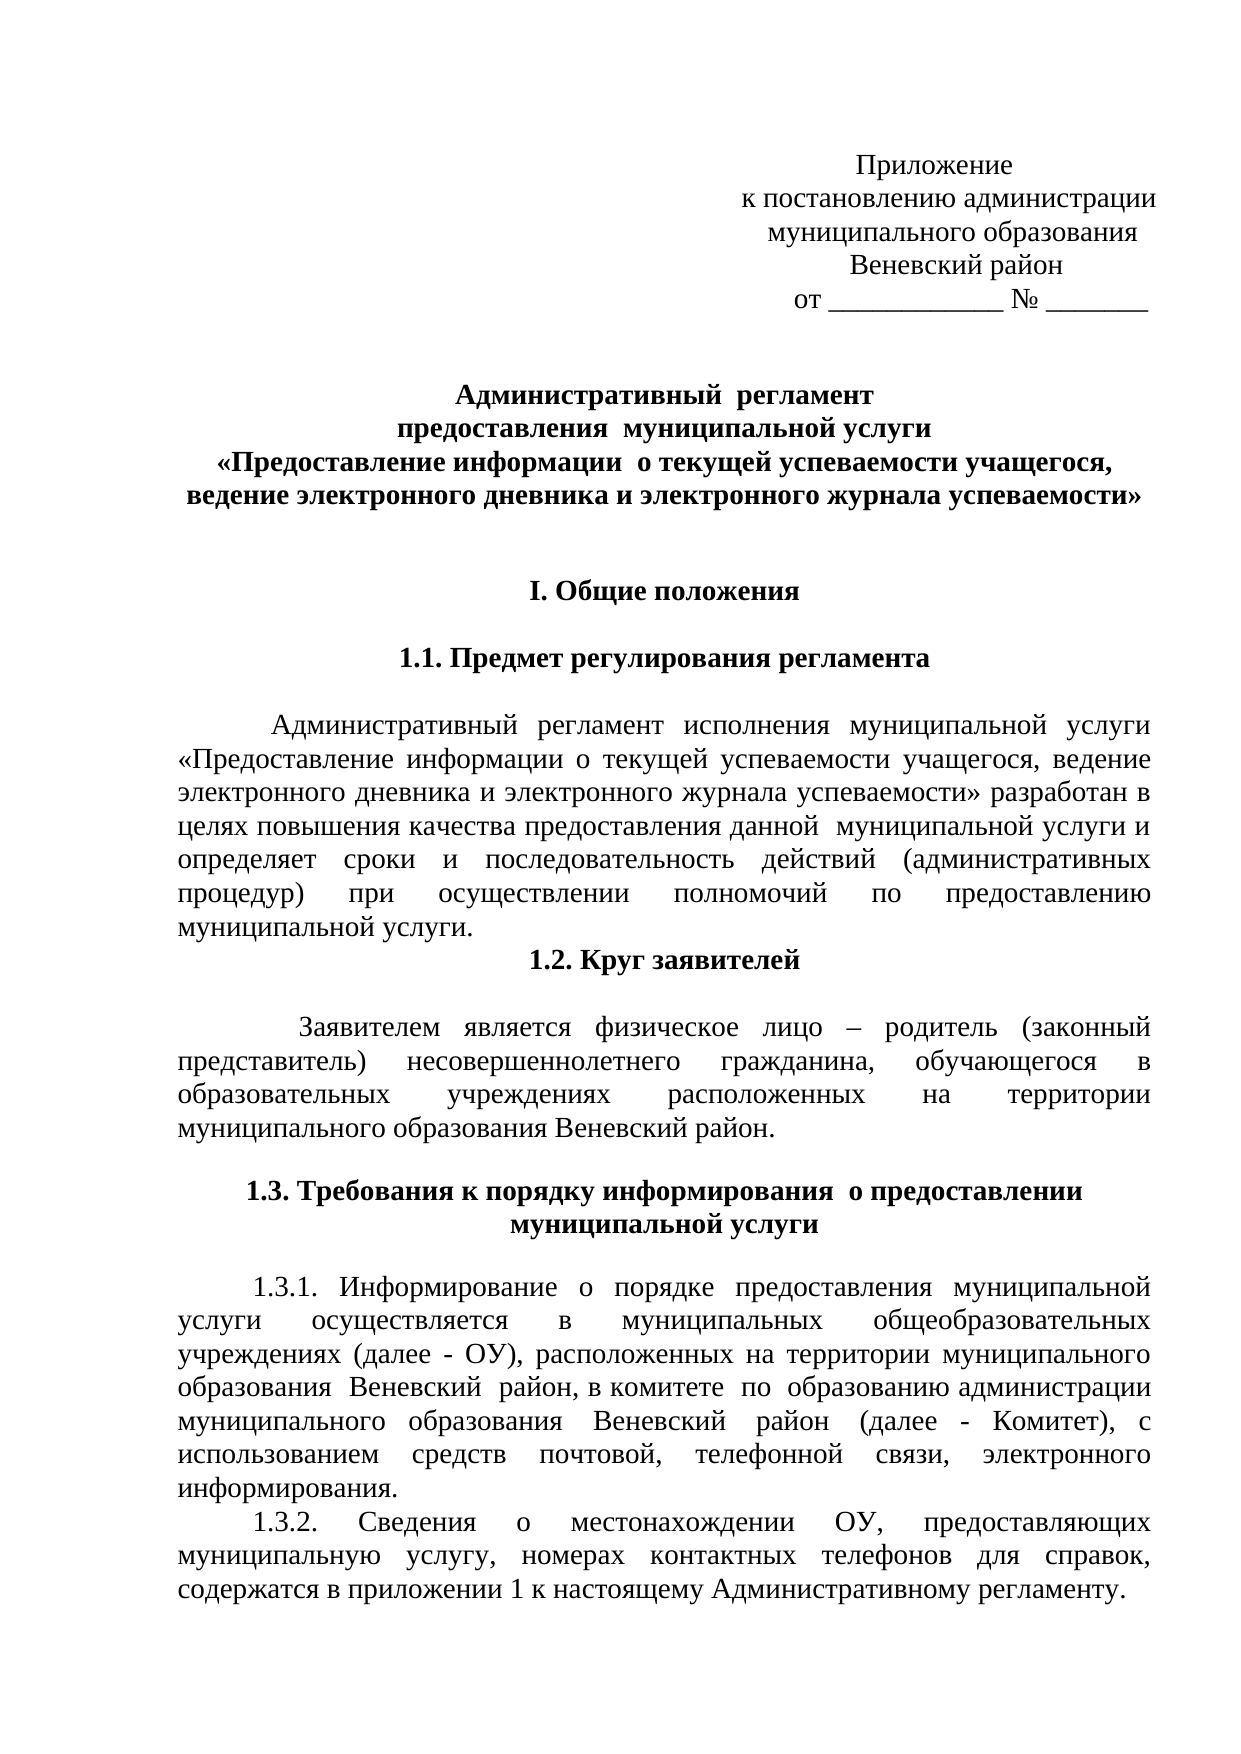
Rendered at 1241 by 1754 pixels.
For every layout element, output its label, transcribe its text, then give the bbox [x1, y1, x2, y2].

text 1.2. Круг заявителей [177, 942, 1152, 976]
text Административный регламент [177, 377, 1152, 410]
text «Предоставление информации о текущей успеваемости учащегося, ведение электронного дневника и электронного журнала успеваемости» [177, 444, 1152, 511]
text Административный регламент исполнения муниципальной услуги «Предоставление информации о текущей успеваемости учащегося, ведение электронного дневника и электронного журнала успеваемости» разработан в целях повышения качества предоставления данной муниципальной услуги и определяет сроки и последовательность действий (административных процедур) при осуществлении полномочий по предоставлению муниципальной услуги. [177, 707, 1152, 942]
text муниципального образования [177, 214, 1159, 247]
text к постановлению администрации [177, 180, 1159, 214]
text предоставления муниципальной услуги [177, 410, 1152, 444]
text 1.3.1. Информирование о порядке предоставления муниципальной услуги осуществляется в муниципальных общеобразовательных учреждениях (далее - ОУ), расположенных на территории муниципального образования Веневский район, в комитете по образованию администрации муниципального образования Веневский район (далее - Комитет), с использованием средств почтовой, телефонной связи, электронного информирования. [177, 1269, 1152, 1504]
text Веневский район [177, 247, 1159, 281]
text от ____________ № _______ [177, 281, 1159, 314]
text 1.3.2. Сведения о местонахождении ОУ, предоставляющих муниципальную услугу, номерах контактных телефонов для справок, содержатся в приложении 1 к настоящему Административному регламенту. [177, 1504, 1152, 1604]
text I. Общие положения [177, 573, 1152, 607]
text Приложение [177, 147, 1152, 180]
text 1.1. Предмет регулирования регламента [177, 640, 1152, 674]
text Заявителем является физическое лицо – родитель (законный представитель) несовершеннолетнего гражданина, обучающегося в образовательных учреждениях расположенных на территории муниципального образования Веневский район. [177, 1009, 1152, 1143]
text 1.3. Требования к порядку информирования о предоставлении муниципальной услуги [177, 1173, 1152, 1240]
